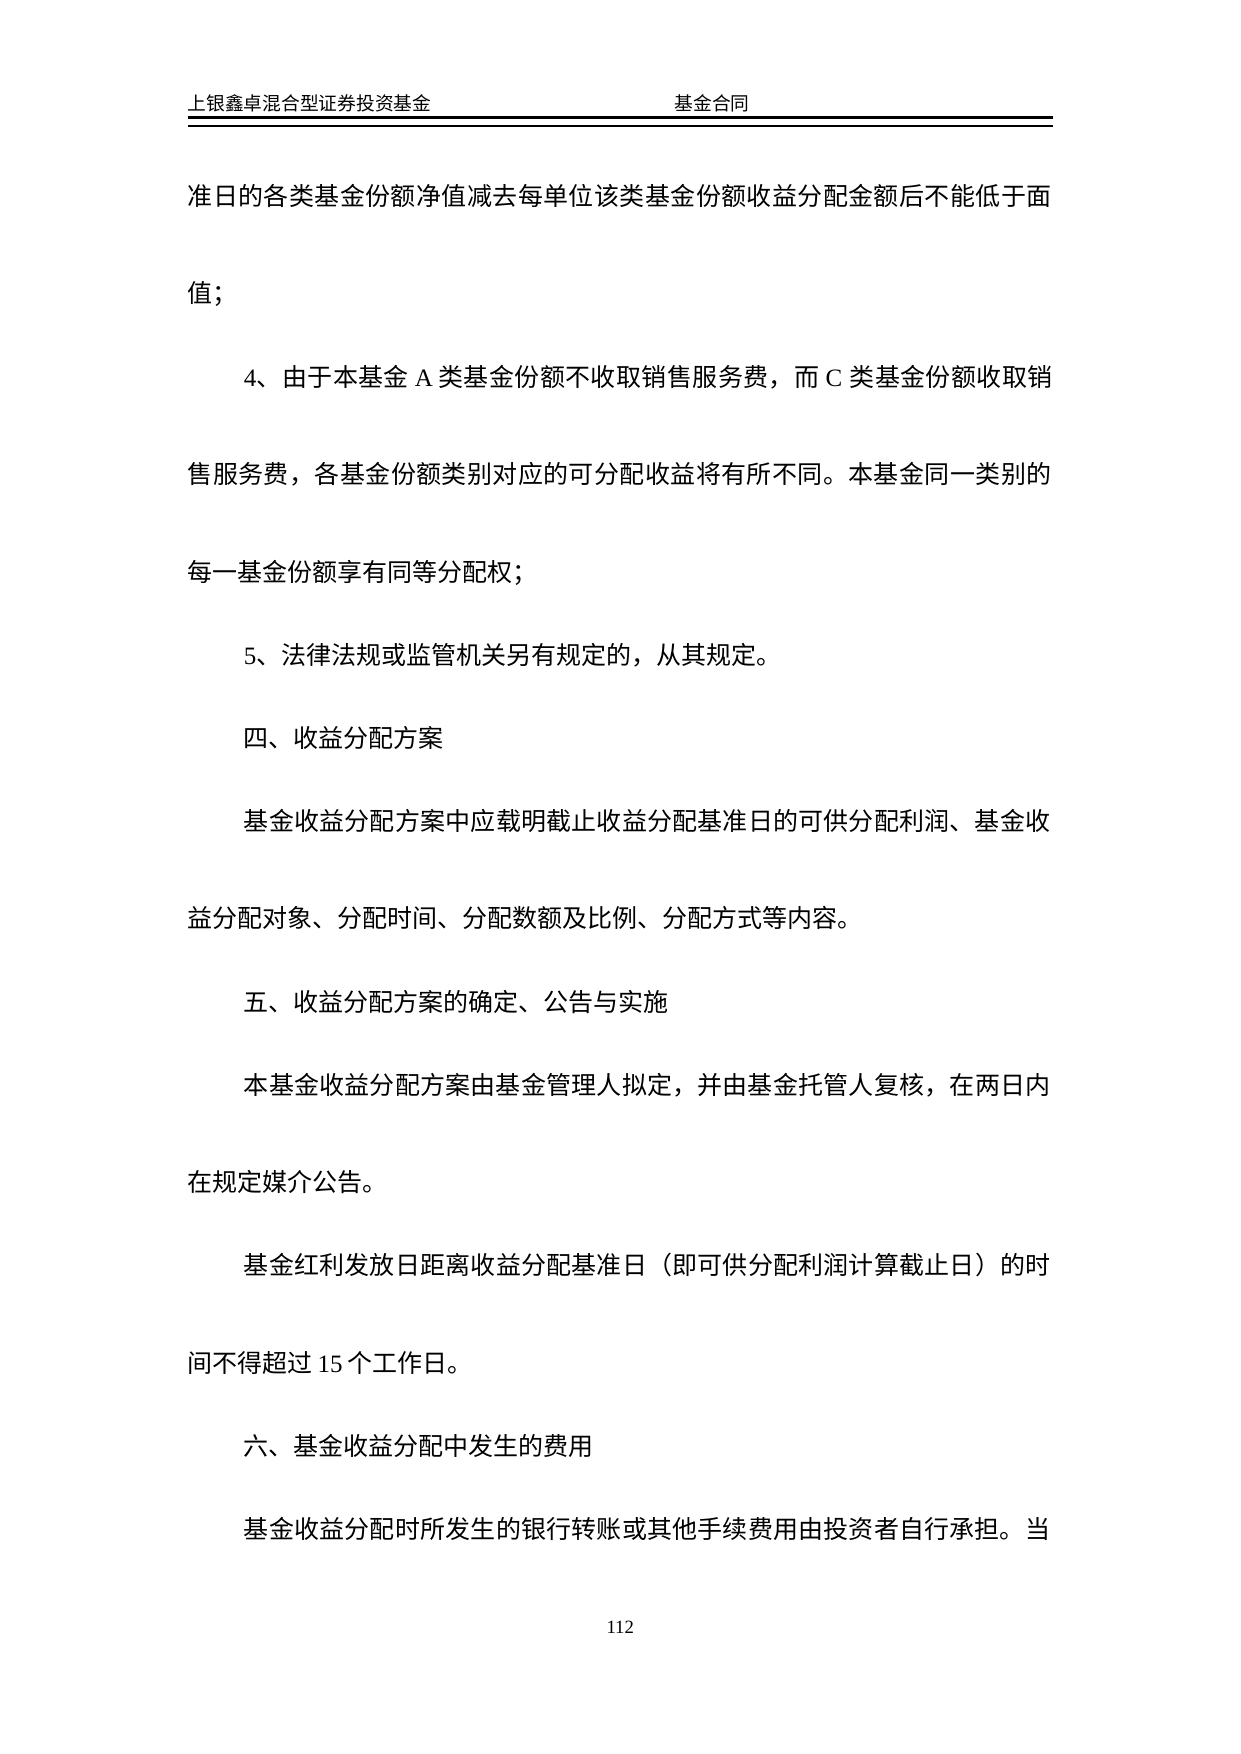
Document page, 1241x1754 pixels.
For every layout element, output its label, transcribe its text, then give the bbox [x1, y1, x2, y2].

text 基金收益分配方案中应载明截止收益分配基准日的可供分配利润、基金收益分配对象、分配时间、分配数额及比例、分配方式等内容。 [187, 787, 1053, 949]
text 五、收益分配方案的确定、公告与实施 [187, 968, 1053, 1033]
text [187, 162, 1053, 324]
text 四、收益分配方案 [187, 704, 1053, 769]
text 六、基金收益分配中发生的费用 [187, 1412, 1053, 1477]
text 基金红利发放日距离收益分配基准日（即可供分配利润计算截止日）的时间不得超过15个工作日。 [187, 1231, 1053, 1394]
text 5、法律法规或监管机关另有规定的，从其规定。 [187, 621, 1053, 686]
text 4、由于本基金A 类基金份额不收取销售服务费，而C 类基金份额收取销售服务费，各基金份额类别对应的可分配收益将有所不同。本基金同一类别的每一基金份额享有同等分配权； [187, 343, 1053, 603]
text 本基金收益分配方案由基金管理人拟定，并由基金托管人复核，在两日内在规定媒介公告。 [187, 1051, 1053, 1213]
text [187, 1495, 1053, 1560]
